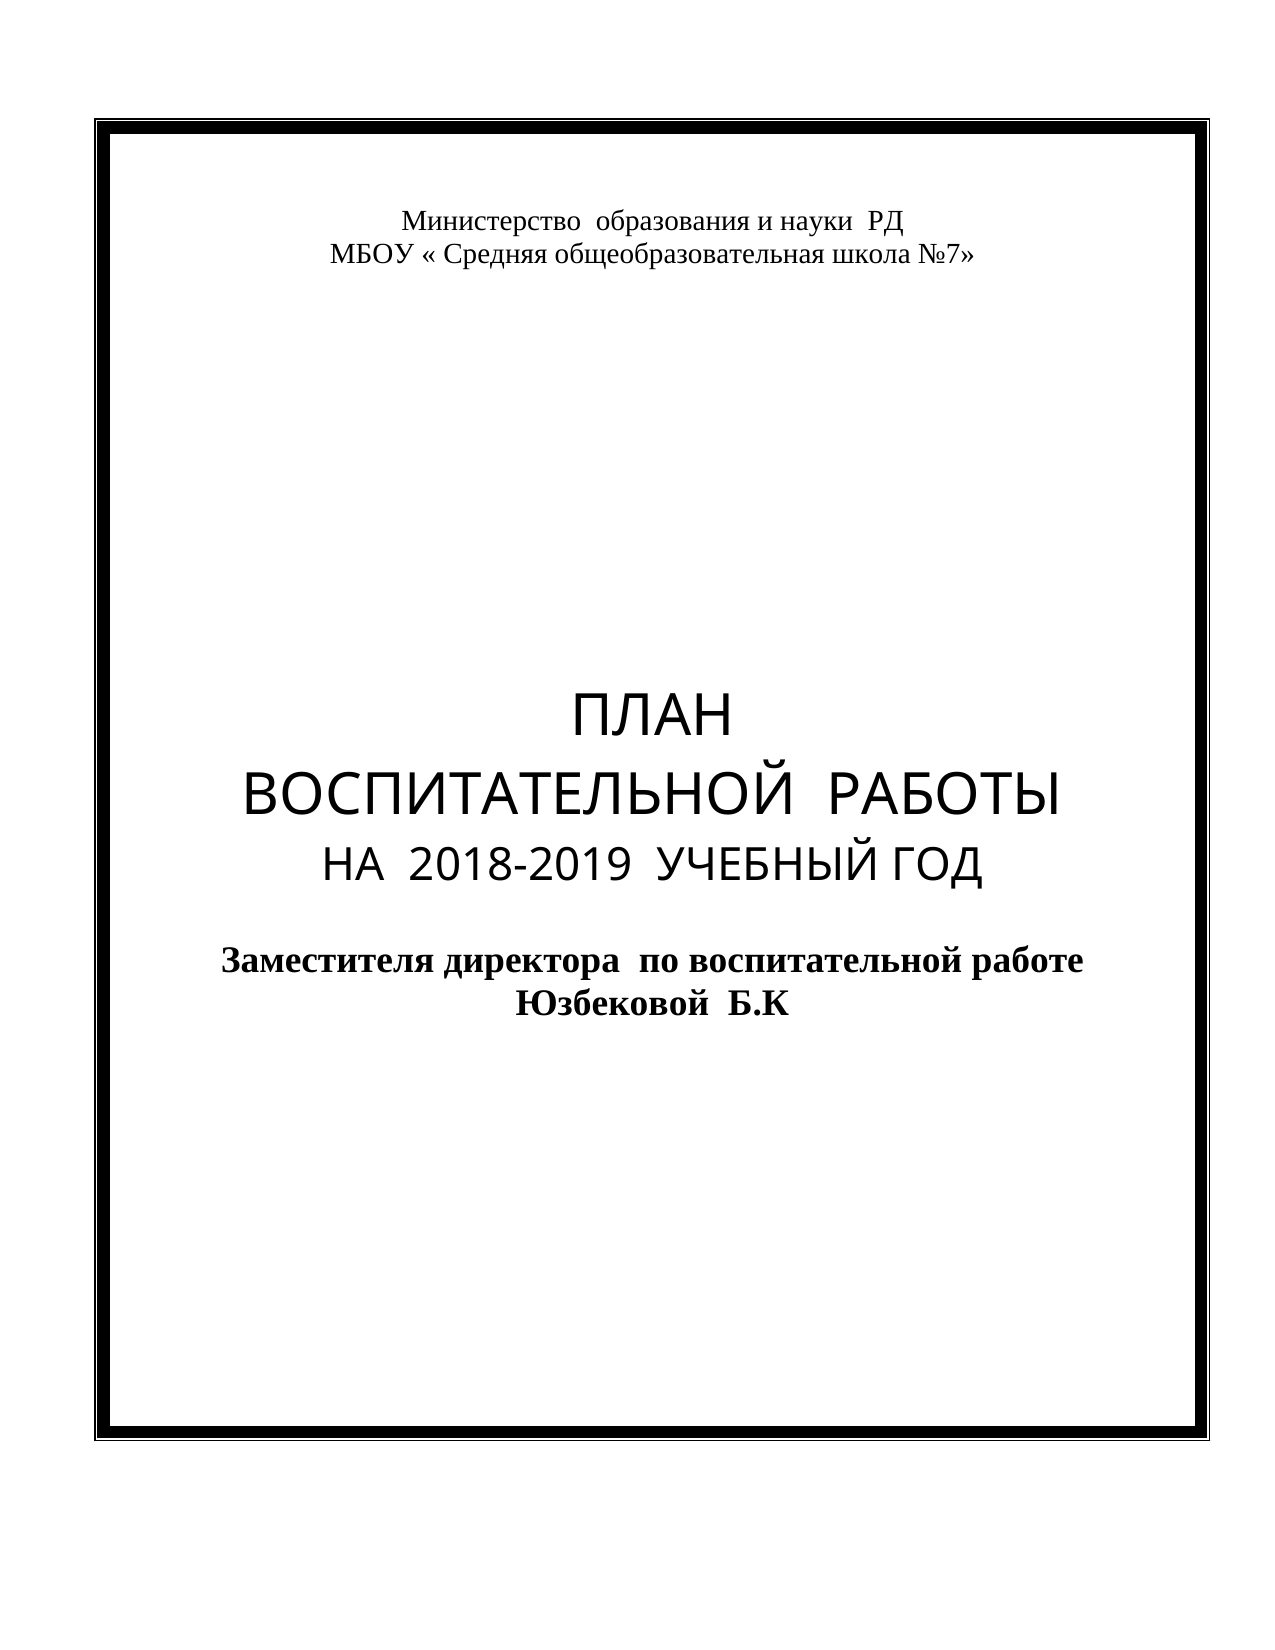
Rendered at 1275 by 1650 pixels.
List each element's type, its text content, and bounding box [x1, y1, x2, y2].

text Юзбековой Б.К [118, 980, 1186, 1023]
text Министерство образования и науки РД [118, 203, 1186, 236]
text ВОСПИТАТЕЛЬНОЙ РАБОТЫ [118, 752, 1186, 831]
text НА 2018-2019 УЧЕБНЫЙ ГОД [118, 831, 1186, 894]
text ПЛАН [118, 672, 1186, 752]
text Заместителя директора по воспитательной работе [118, 937, 1186, 980]
text МБОУ « Средняя общеобразовательная школа №7» [118, 236, 1186, 270]
